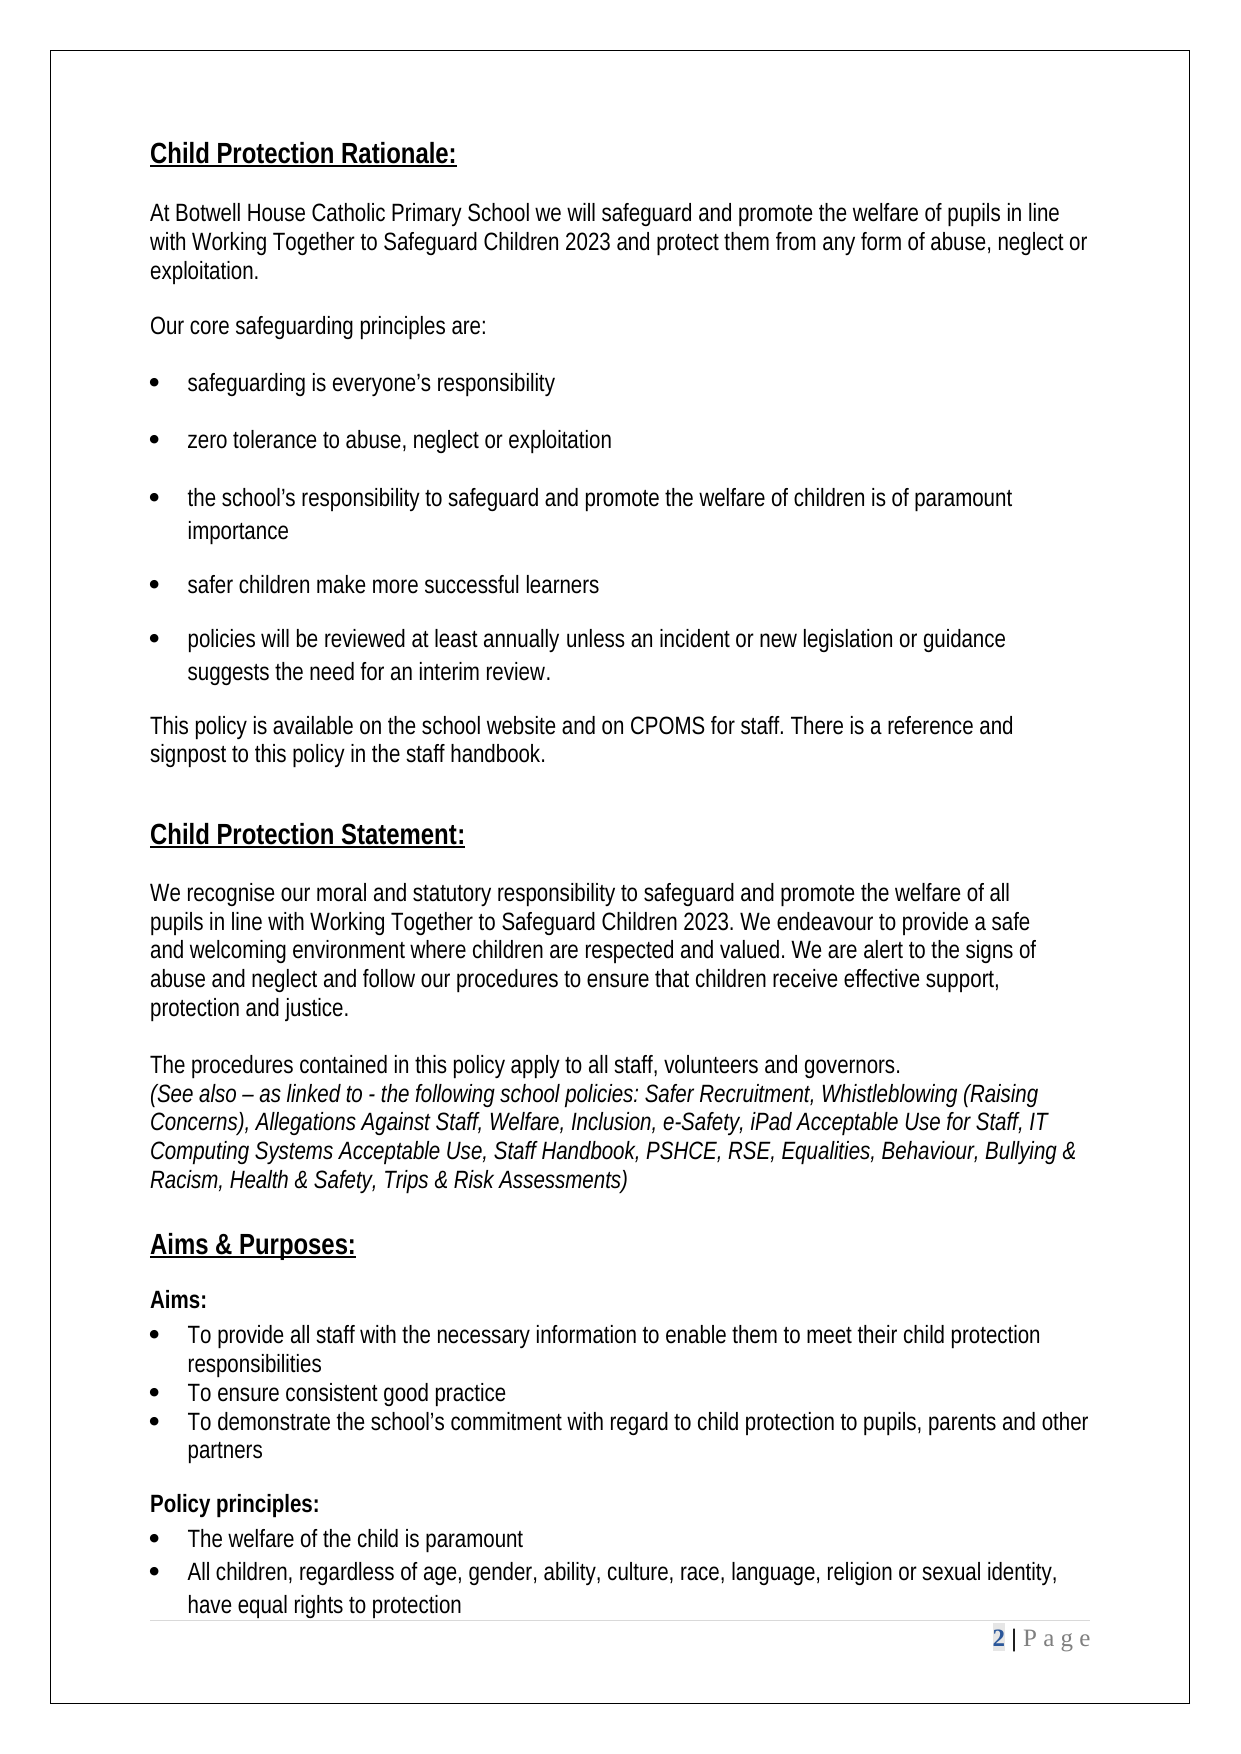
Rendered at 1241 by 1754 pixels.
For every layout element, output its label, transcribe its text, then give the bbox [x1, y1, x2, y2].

text The procedures contained in this policy apply to all staff, volunteers and governors. [150, 1050, 1026, 1079]
text This policy is available on the school website and on CPOMS for staff. There is a reference and signpost to this policy in the staff handbook. [150, 711, 1090, 768]
list To demonstrate the school’s commitment with regard to child protection to pupils, parents and other partners [150, 1406, 1090, 1464]
list policies will be reviewed at least annually unless an incident or new legislation or guidance suggests the need for an interim review. [150, 624, 1090, 686]
text Aims: [150, 1285, 1090, 1314]
text Our core safeguarding principles are: [150, 311, 1090, 339]
list The welfare of the child is paramount [150, 1524, 1090, 1553]
list All children, regardless of age, gender, ability, culture, race, language, religion or sexual identity, have equal rights to protection [150, 1557, 1090, 1619]
text (See also – as linked to - the following school policies: Safer Recruitment, Whistleblowing (Raising Concerns), Allegations Against Staff, Welfare, Inclusion, e-Safety, iPad Acceptable Use for Staff, IT Computing Systems Acceptable Use, Staff Handbook, PSHCE, RSE, Equalities, Behaviour, Bullying & Racism, Health & Safety, Trips & Risk Assessments) [150, 1079, 1090, 1193]
list To provide all staff with the necessary information to enable them to meet their child protection responsibilities [150, 1320, 1090, 1378]
list zero tolerance to abuse, neglect or exploitation [150, 425, 1090, 454]
list safeguarding is everyone’s responsibility [150, 368, 1090, 397]
text Policy principles: [150, 1489, 1090, 1518]
text We recognise our moral and statutory responsibility to safeguard and promote the welfare of all pupils in line with Working Together to Safeguard Children 2023. We endeavour to provide a safe and welcoming environment where children are respected and valued. We are alert to the signs of abuse and neglect and follow our procedures to ensure that children receive effective support, protection and justice. [150, 878, 1068, 1021]
text Aims & Purposes: [150, 1227, 1090, 1260]
list the school’s responsibility to safeguard and promote the welfare of children is of paramount importance [150, 483, 1090, 545]
text At Botwell House Catholic Primary School we will safeguard and promote the welfare of pupils in line with Working Together to Safeguard Children 2023 and protect them from any form of abuse, neglect or exploitation. [150, 198, 1090, 284]
list To ensure consistent good practice [150, 1378, 1090, 1406]
list safer children make more successful learners [150, 570, 1090, 599]
text Child Protection Rationale: [150, 136, 1090, 169]
subtitle Child Protection Statement: [150, 817, 1090, 850]
